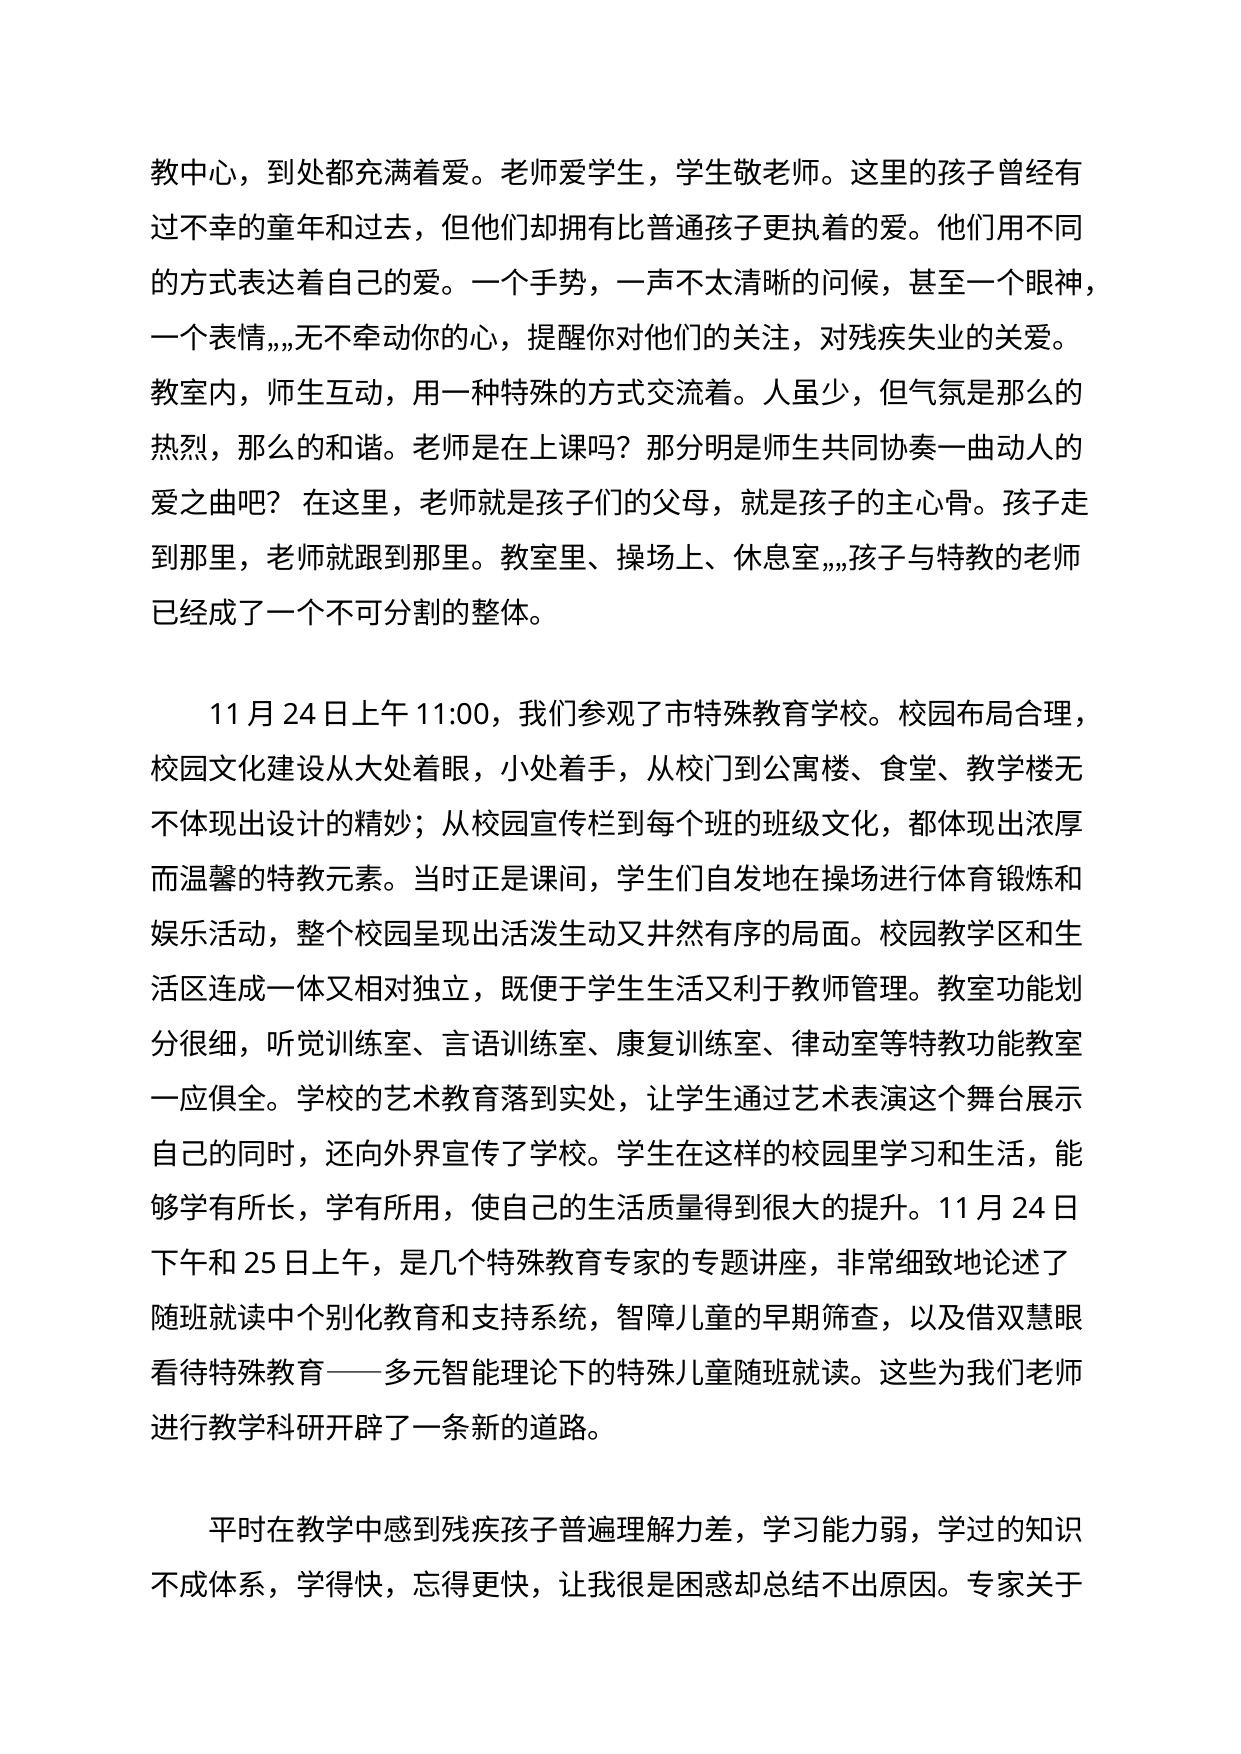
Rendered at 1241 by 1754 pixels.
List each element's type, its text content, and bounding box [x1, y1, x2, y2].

text 11月24日上午11:00，我们参观了市特殊教育学校。校园布局合理，校园文化建设从大处着眼，小处着手，从校门到公寓楼、食堂、教学楼无不体现出设计的精妙；从校园宣传栏到每个班的班级文化，都体现出浓厚而温馨的特教元素。当时正是课间，学生们自发地在操场进行体育锻炼和娱乐活动，整个校园呈现出活泼生动又井然有序的局面。校园教学区和生活区连成一体又相对独立，既便于学生生活又利于教师管理。教室功能划分很细，听觉训练室、言语训练室、康复训练室、律动室等特教功能教室一应俱全。学校的艺术教育落到实处，让学生通过艺术表演这个舞台展示自己的同时，还向外界宣传了学校。学生在这样的校园里学习和生活，能够学有所长，学有所用，使自己的生活质量得到很大的提升。11月24日下午和25日上午，是几个特殊教育专家的专题讲座，非常细致地论述了随班就读中个别化教育和支持系统，智障儿童的早期筛查，以及借双慧眼看待特殊教育——多元智能理论下的特殊儿童随班就读。这些为我们老师进行教学科研开辟了一条新的道路。 [150, 691, 1090, 1447]
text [150, 150, 1090, 631]
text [150, 1507, 1090, 1604]
